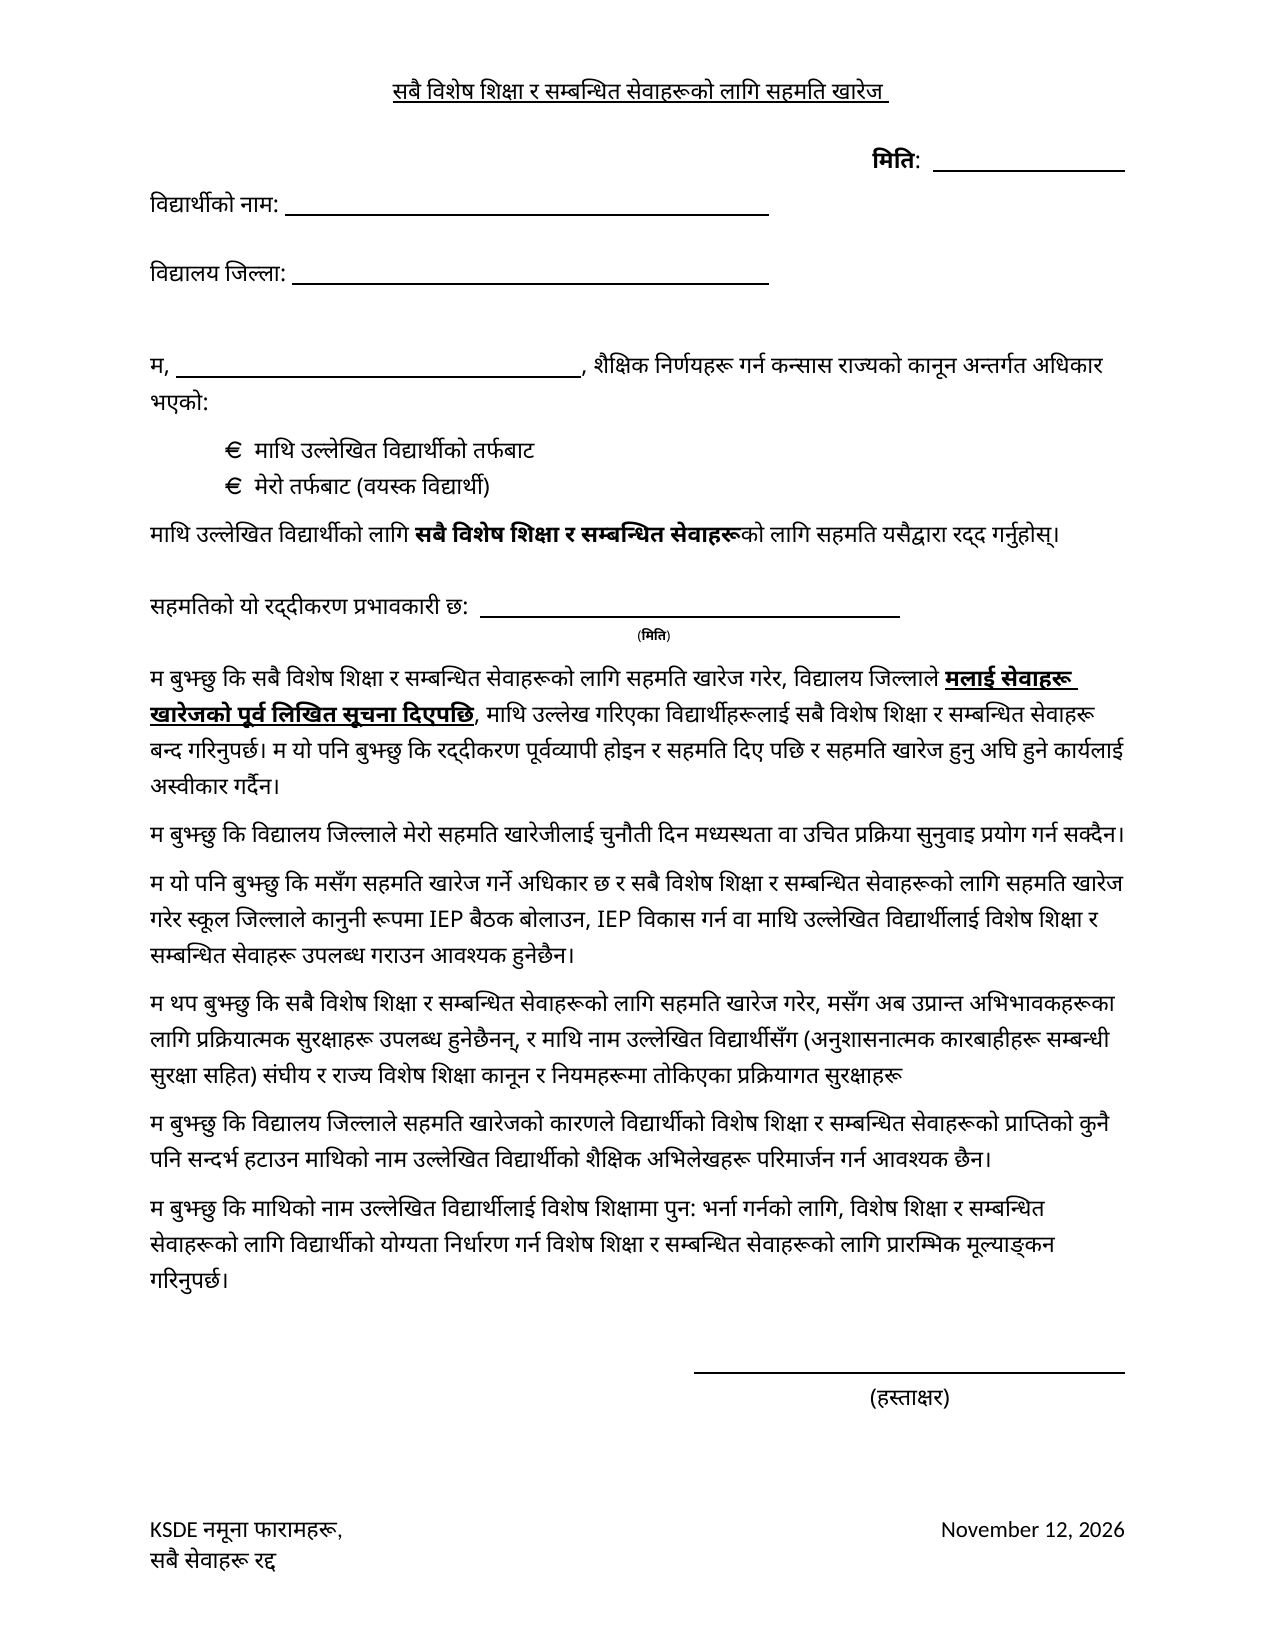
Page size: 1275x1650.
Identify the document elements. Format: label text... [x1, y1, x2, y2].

text सहमतिको यो रद्दीकरण प्रभावकारी छ: [150, 590, 1125, 621]
text म बुझ्छु कि विद्यालय जिल्लाले मेरो सहमति खारेजीलाई चुनौती दिन मध्यस्थता वा उचित प्रक्रिया सुनुवाइ प्रयोग गर्न सक्दैन। [150, 818, 1125, 849]
text म बुझ्छु कि विद्यालय जिल्लाले सहमति खारेजको कारणले विद्यार्थीको विशेष शिक्षा र सम्बन्धित सेवाहरूको प्राप्तिको कुनै पनि सन्दर्भ हटाउन माथिको नाम उल्लेखित विद्यार्थीको शैक्षिक अभिलेखहरू परिमार्जन गर्न आवश्यक छैन। [150, 1107, 1125, 1174]
text (मिति) [150, 626, 1125, 657]
text मेरो तर्फबाट (वयस्क विद्यार्थी) [225, 470, 1125, 501]
text विद्यालय जिल्ला: [150, 257, 1125, 288]
text म बुझ्छु कि माथिको नाम उल्लेखित विद्यार्थीलाई विशेष शिक्षामा पुन: भर्ना गर्नको लागि, विशेष शिक्षा र सम्बन्धित सेवाहरूको लागि विद्यार्थीको योग्यता निर्धारण गर्न विशेष शिक्षा र सम्बन्धित सेवाहरूको लागि प्रारम्भिक मूल्याङ्कन गरिनुपर्छ। [150, 1192, 1125, 1295]
text माथि उल्लेखित विद्यार्थीको लागि सबै विशेष शिक्षा र सम्बन्धित सेवाहरूको लागि सहमति यसैद्वारा रद्द गर्नुहोस्। [150, 518, 1125, 549]
text विद्यार्थीको नाम: [150, 187, 1125, 219]
text म थप बुझ्छु कि सबै विशेष शिक्षा र सम्बन्धित सेवाहरूको लागि सहमति खारेज गरेर, मसँग अब उप्रान्त अभिभावकहरूका लागि प्रक्रियात्मक सुरक्षाहरू उपलब्ध हुनेछैनन्, र माथि नाम उल्लेखित विद्यार्थीसँग (अनुशासनात्मक कारबाहीहरू सम्बन्धी सुरक्षा सहित) संघीय र राज्य विशेष शिक्षा कानून र नियमहरूमा तोकिएका प्रक्रियागत सुरक्षाहरू [150, 987, 1125, 1090]
text म, , शैक्षिक निर्णयहरू गर्न कन्सास राज्यको कानून अन्तर्गत अधिकार भएको: [150, 349, 1125, 417]
text मिति: [150, 144, 1125, 175]
text म बुझ्छु कि सबै विशेष शिक्षा र सम्बन्धित सेवाहरूको लागि सहमति खारेज गरेर, विद्यालय जिल्लाले मलाई सेवाहरू खारेजको पूर्व लिखित सूचना दिएपछि, माथि उल्लेख गरिएका विद्यार्थीहरूलाई सबै विशेष शिक्षा र सम्बन्धित सेवाहरू बन्द गरिनुपर्छ। म यो पनि बुझ्छु कि रद्दीकरण पूर्वव्यापी होइन र सहमति दिए पछि र सहमति खारेज हुनु अघि हुने कार्यलाई अस्वीकार गर्दैन। [150, 662, 1125, 801]
text (हस्ताक्षर) [694, 1381, 1125, 1412]
text म यो पनि बुझ्छु कि मसँग सहमति खारेज गर्ने अधिकार छ र सबै विशेष शिक्षा र सम्बन्धित सेवाहरूको लागि सहमति खारेज गरेर स्कूल जिल्लाले कानुनी रूपमा IEP बैठक बोलाउन, IEP विकास गर्न वा माथि उल्लेखित विद्यार्थीलाई विशेष शिक्षा र सम्बन्धित सेवाहरू उपलब्ध गराउन आवश्यक हुनेछैन। [150, 867, 1125, 970]
text सबै विशेष शिक्षा र सम्बन्धित सेवाहरूको लागि सहमति खारेज [150, 75, 1125, 106]
text माथि उल्लेखित विद्यार्थीको तर्फबाट [225, 434, 1125, 465]
